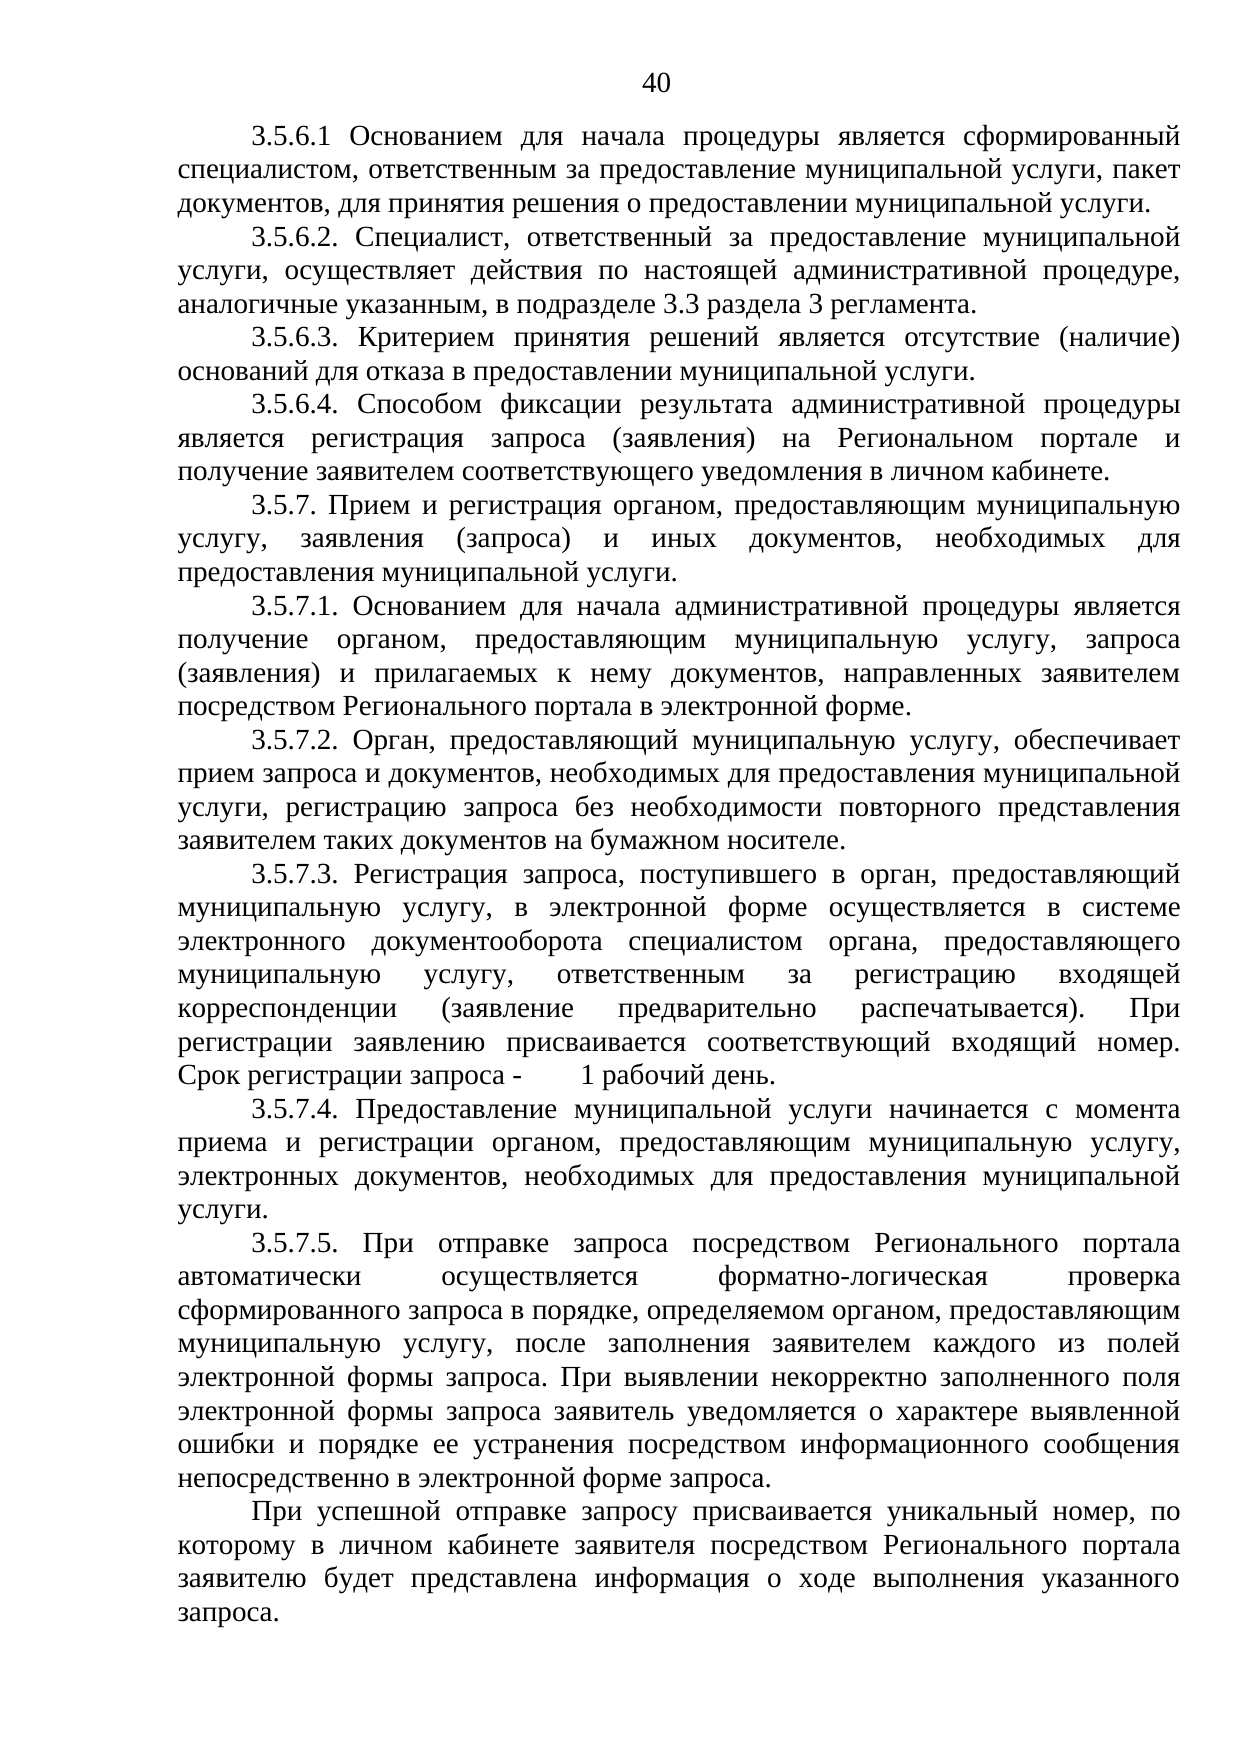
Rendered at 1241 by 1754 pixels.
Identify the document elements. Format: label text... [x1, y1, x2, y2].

text 3.5.7.2. Орган, предоставляющий муниципальную услугу, обеспечивает прием запроса и документов, необходимых для предоставления муниципальной услуги, регистрацию запроса без необходимости повторного представления заявителем таких документов на бумажном носителе. [177, 722, 1181, 856]
text 3.5.7.5. При отправке запроса посредством Регионального портала автоматически осуществляется форматно-логическая проверка сформированного запроса в порядке, определяемом органом, предоставляющим муниципальную услугу, после заполнения заявителем каждого из полей электронной формы запроса. При выявлении некорректно заполненного поля электронной формы запроса заявитель уведомляется о характере выявленной ошибки и порядке ее устранения посредством информационного сообщения непосредственно в электронной форме запроса. [177, 1225, 1181, 1493]
text 3.5.6.3. Критерием принятия решений является отсутствие (наличие) оснований для отказа в предоставлении муниципальной услуги. [177, 319, 1181, 386]
text 3.5.7.3. Регистрация запроса, поступившего в орган, предоставляющий муниципальную услугу, в электронной форме осуществляется в системе электронного документооборота специалистом органа, предоставляющего муниципальную услугу, ответственным за регистрацию входящей корреспонденции (заявление предварительно распечатывается). При регистрации заявлению присваивается соответствующий входящий номер. Срок регистрации запроса - 1 рабочий день. [177, 856, 1181, 1091]
text 3.5.7.1. Основанием для начала административной процедуры является получение органом, предоставляющим муниципальную услугу, запроса (заявления) и прилагаемых к нему документов, направленных заявителем посредством Регионального портала в электронной форме. [177, 588, 1181, 722]
text 3.5.6.2. Специалист, ответственный за предоставление муниципальной услуги, осуществляет действия по настоящей административной процедуре, аналогичные указанным, в подразделе 3.3 раздела 3 регламента. [177, 219, 1181, 319]
text 3.5.6.1 Основанием для начала процедуры является сформированный специалистом, ответственным за предоставление муниципальной услуги, пакет документов, для принятия решения о предоставлении муниципальной услуги. [177, 118, 1181, 219]
text 3.5.7. Прием и регистрация органом, предоставляющим муниципальную услугу, заявления (запроса) и иных документов, необходимых для предоставления муниципальной услуги. [177, 487, 1181, 588]
text 3.5.6.4. Способом фиксации результата административной процедуры является регистрация запроса (заявления) на Региональном портале и получение заявителем соответствующего уведомления в личном кабинете. [177, 386, 1181, 487]
text 3.5.7.4. Предоставление муниципальной услуги начинается с момента приема и регистрации органом, предоставляющим муниципальную услугу, электронных документов, необходимых для предоставления муниципальной услуги. [177, 1091, 1181, 1225]
text При успешной отправке запросу присваивается уникальный номер, по которому в личном кабинете заявителя посредством Регионального портала заявителю будет представлена информация о ходе выполнения указанного запроса. [177, 1493, 1181, 1627]
